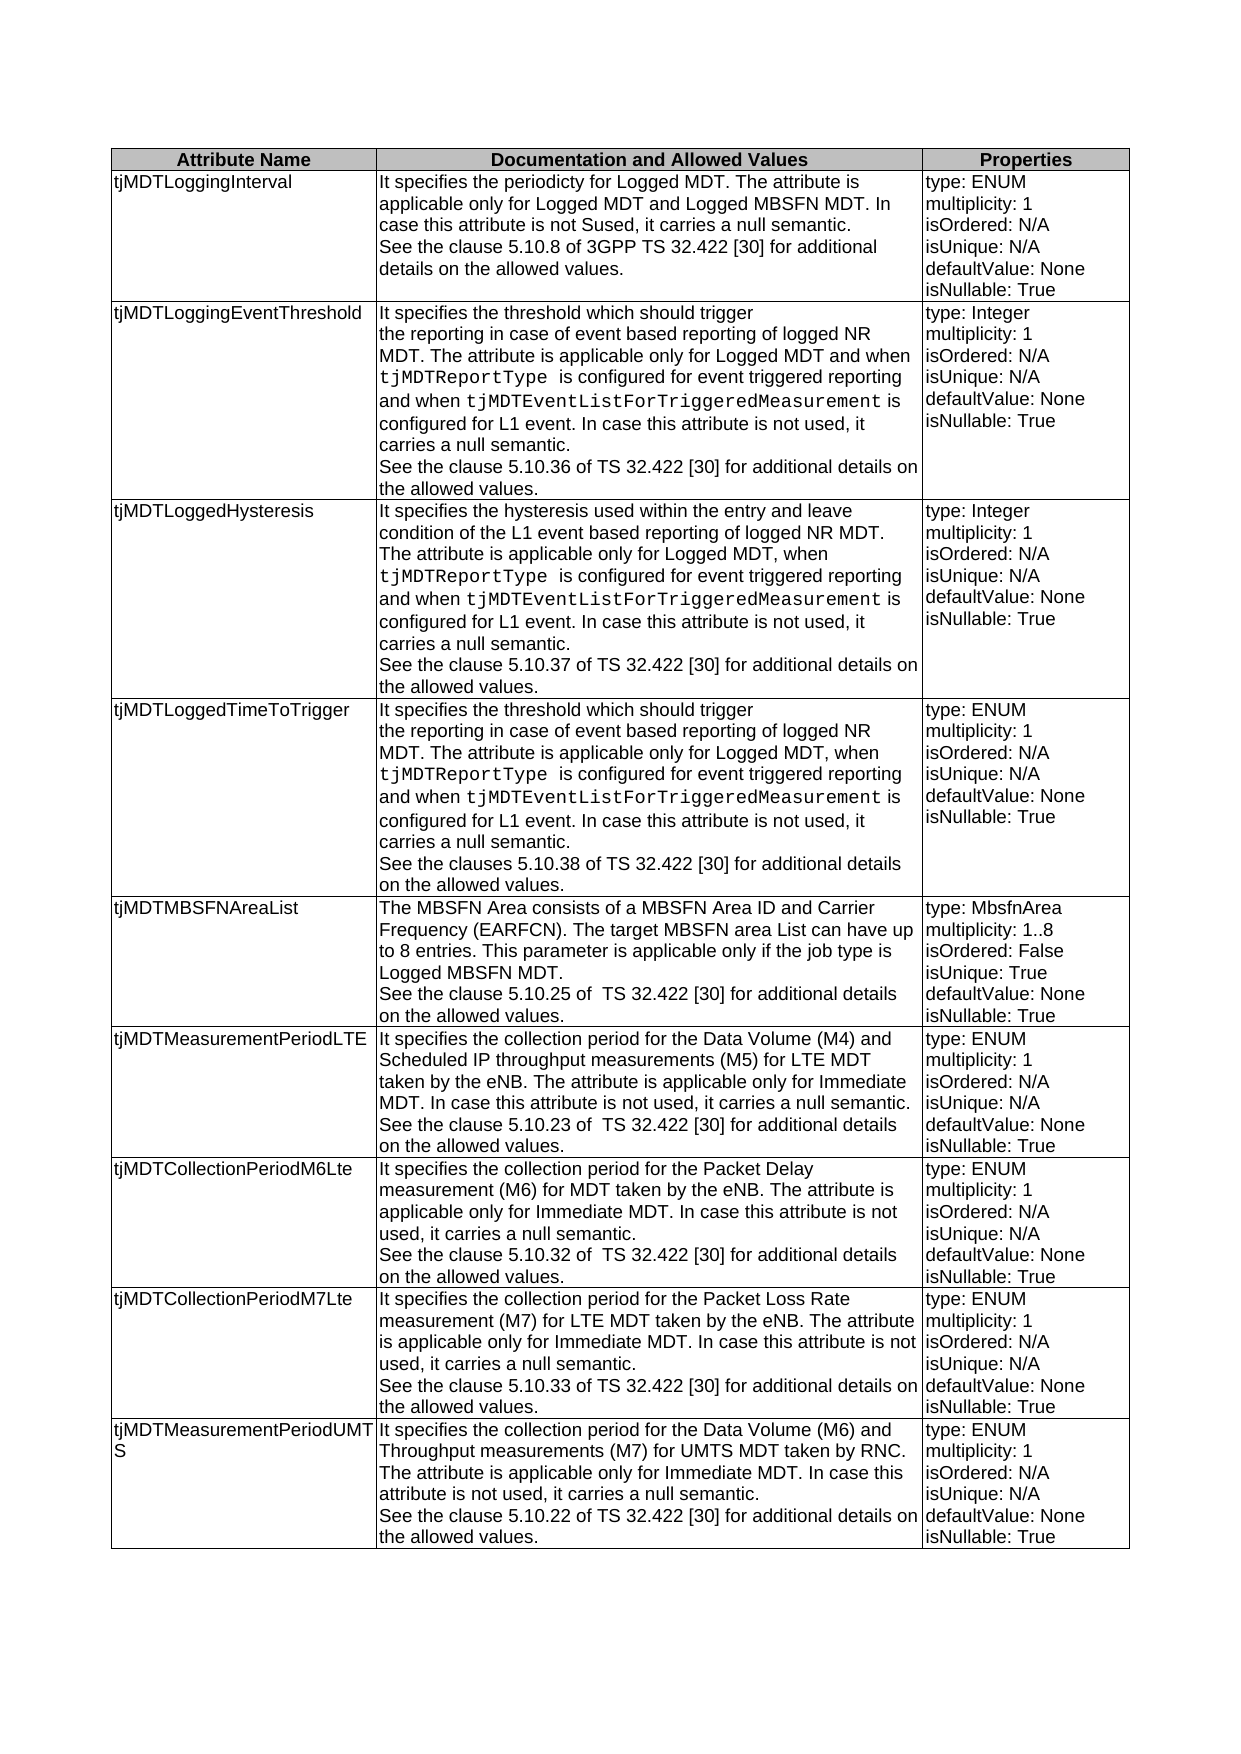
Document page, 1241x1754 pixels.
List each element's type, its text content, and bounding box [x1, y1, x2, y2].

table_cell It specifies the collection period for the Packet Delay measurement (M6) for MDT taken by the eNB. The attribute is applicable only for Immediate MDT. In case this attribute is not used, it carries a null semantic. See the clause 5.10.32 of TS 32.422 [30] for additional details on the allowed values. [377, 1158, 922, 1287]
table_cell tjMDTLoggingEventThreshold [112, 302, 376, 499]
table_cell It specifies the periodicty for Logged MDT. The attribute is applicable only for Logged MDT and Logged MBSFN MDT. In case this attribute is not Sused, it carries a null semantic. See the clause 5.10.8 of 3GPP TS 32.422 [30] for additional details on the allowed values. [377, 171, 922, 301]
table_cell tjMDTMBSFNAreaList [112, 897, 376, 1026]
table_cell tjMDTCollectionPeriodM6Lte [112, 1158, 376, 1287]
table_cell type: Integer multiplicity: 1 isOrdered: N/A isUnique: N/A defaultValue: None isNullable: True [923, 500, 1129, 697]
table_header Attribute Name [112, 149, 376, 170]
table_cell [923, 171, 1129, 301]
table_cell tjMDTMeasurementPeriodLTE [112, 1027, 376, 1157]
table_cell type: ENUM multiplicity: 1 isOrdered: N/A isUnique: N/A defaultValue: None isNullable: True [923, 1158, 1129, 1287]
table_cell It specifies the threshold which should trigger the reporting in case of event based reporting of logged NR MDT. The attribute is applicable only for Logged MDT and when tjMDTReportType is configured for event triggered reporting and when tjMDTEventListForTriggeredMeasurement is configured for L1 event. In case this attribute is not used, it carries a null semantic. See the clause 5.10.36 of TS 32.422 [30] for additional details on the allowed values. [377, 302, 922, 499]
table_cell type: ENUM multiplicity: 1 isOrdered: N/A isUnique: N/A defaultValue: None isNullable: True [923, 1027, 1129, 1157]
table_cell tjMDTCollectionPeriodM7Lte [112, 1288, 376, 1417]
table_cell type: MbsfnArea multiplicity: 1..8 isOrdered: False isUnique: True defaultValue: None isNullable: True [923, 897, 1129, 1026]
table_cell tjMDTLoggedTimeToTrigger [112, 699, 376, 896]
table_cell It specifies the collection period for the Data Volume (M4) and Scheduled IP throughput measurements (M5) for LTE MDT taken by the eNB. The attribute is applicable only for Immediate MDT. In case this attribute is not used, it carries a null semantic. See the clause 5.10.23 of TS 32.422 [30] for additional details on the allowed values. [377, 1027, 922, 1157]
table_cell tjMDTLoggedHysteresis [112, 500, 376, 697]
table_cell It specifies the collection period for the Packet Loss Rate measurement (M7) for LTE MDT taken by the eNB. The attribute is applicable only for Immediate MDT. In case this attribute is not used, it carries a null semantic. See the clause 5.10.33 of TS 32.422 [30] for additional details on the allowed values. [377, 1288, 922, 1417]
table_cell It specifies the hysteresis used within the entry and leave condition of the L1 event based reporting of logged NR MDT. The attribute is applicable only for Logged MDT, when tjMDTReportType is configured for event triggered reporting and when tjMDTEventListForTriggeredMeasurement is configured for L1 event. In case this attribute is not used, it carries a null semantic. See the clause 5.10.37 of TS 32.422 [30] for additional details on the allowed values. [377, 500, 922, 697]
table_cell tjMDTLoggingInterval [112, 171, 376, 301]
table_cell It specifies the threshold which should trigger the reporting in case of event based reporting of logged NR MDT. The attribute is applicable only for Logged MDT, when tjMDTReportType is configured for event triggered reporting and when tjMDTEventListForTriggeredMeasurement is configured for L1 event. In case this attribute is not used, it carries a null semantic. See the clauses 5.10.38 of TS 32.422 [30] for additional details on the allowed values. [377, 699, 922, 896]
table_cell It specifies the collection period for the Data Volume (M6) and Throughput measurements (M7) for UMTS MDT taken by RNC. The attribute is applicable only for Immediate MDT. In case this attribute is not used, it carries a null semantic. See the clause 5.10.22 of TS 32.422 [30] for additional details on the allowed values. [377, 1419, 922, 1548]
table_cell type: Integer multiplicity: 1 isOrdered: N/A isUnique: N/A defaultValue: None isNullable: True [923, 302, 1129, 499]
table_cell type: ENUM multiplicity: 1 isOrdered: N/A isUnique: N/A defaultValue: None isNullable: True [923, 1288, 1129, 1417]
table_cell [923, 1419, 1129, 1548]
table_cell type: ENUM multiplicity: 1 isOrdered: N/A isUnique: N/A defaultValue: None isNullable: True [923, 699, 1129, 896]
table_header Documentation and Allowed Values [377, 149, 922, 170]
table_header Properties [923, 149, 1129, 170]
table_cell tjMDTMeasurementPeriodUMTS [112, 1419, 376, 1548]
table_cell The MBSFN Area consists of a MBSFN Area ID and Carrier Frequency (EARFCN). The target MBSFN area List can have up to 8 entries. This parameter is applicable only if the job type is Logged MBSFN MDT. See the clause 5.10.25 of TS 32.422 [30] for additional details on the allowed values. [377, 897, 922, 1026]
